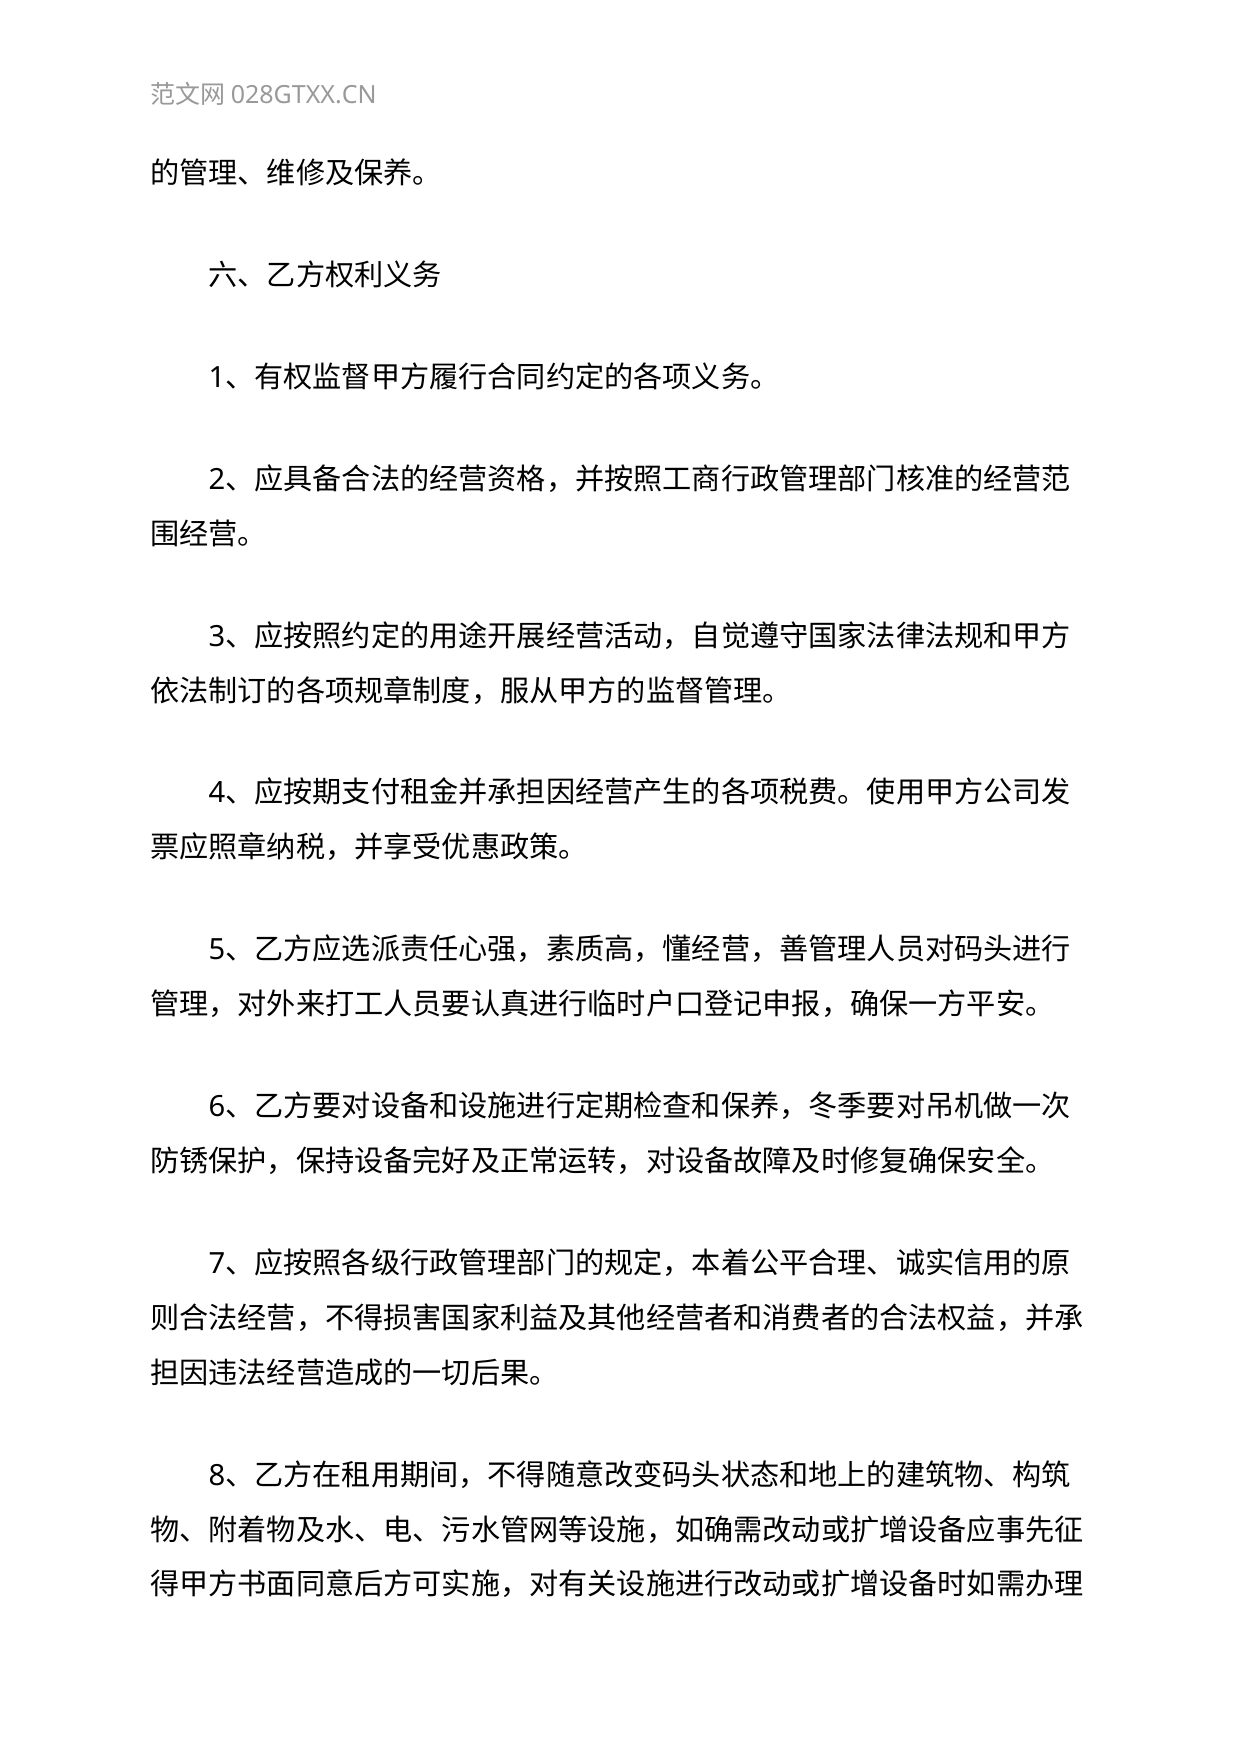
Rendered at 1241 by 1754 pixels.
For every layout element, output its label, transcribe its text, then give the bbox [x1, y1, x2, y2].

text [150, 1451, 1090, 1603]
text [150, 150, 1090, 192]
text 1、有权监督甲方履行合同约定的各项义务。 [150, 353, 1090, 396]
text 3、应按照约定的用途开展经营活动，自觉遵守国家法律法规和甲方依法制订的各项规章制度，服从甲方的监督管理。 [150, 612, 1090, 709]
text 4、应按期支付租金并承担因经营产生的各项税费。使用甲方公司发票应照章纳税，并享受优惠政策。 [150, 769, 1090, 866]
text 2、应具备合法的经营资格，并按照工商行政管理部门核准的经营范围经营。 [150, 456, 1090, 553]
text 六、乙方权利义务 [150, 252, 1090, 294]
text 6、乙方要对设备和设施进行定期检查和保养，冬季要对吊机做一次防锈保护，保持设备完好及正常运转，对设备故障及时修复确保安全。 [150, 1083, 1090, 1180]
text 7、应按照各级行政管理部门的规定，本着公平合理、诚实信用的原则合法经营，不得损害国家利益及其他经营者和消费者的合法权益，并承担因违法经营造成的一切后果。 [150, 1239, 1090, 1392]
text 5、乙方应选派责任心强，素质高，懂经营，善管理人员对码头进行管理，对外来打工人员要认真进行临时户口登记申报，确保一方平安。 [150, 926, 1090, 1023]
